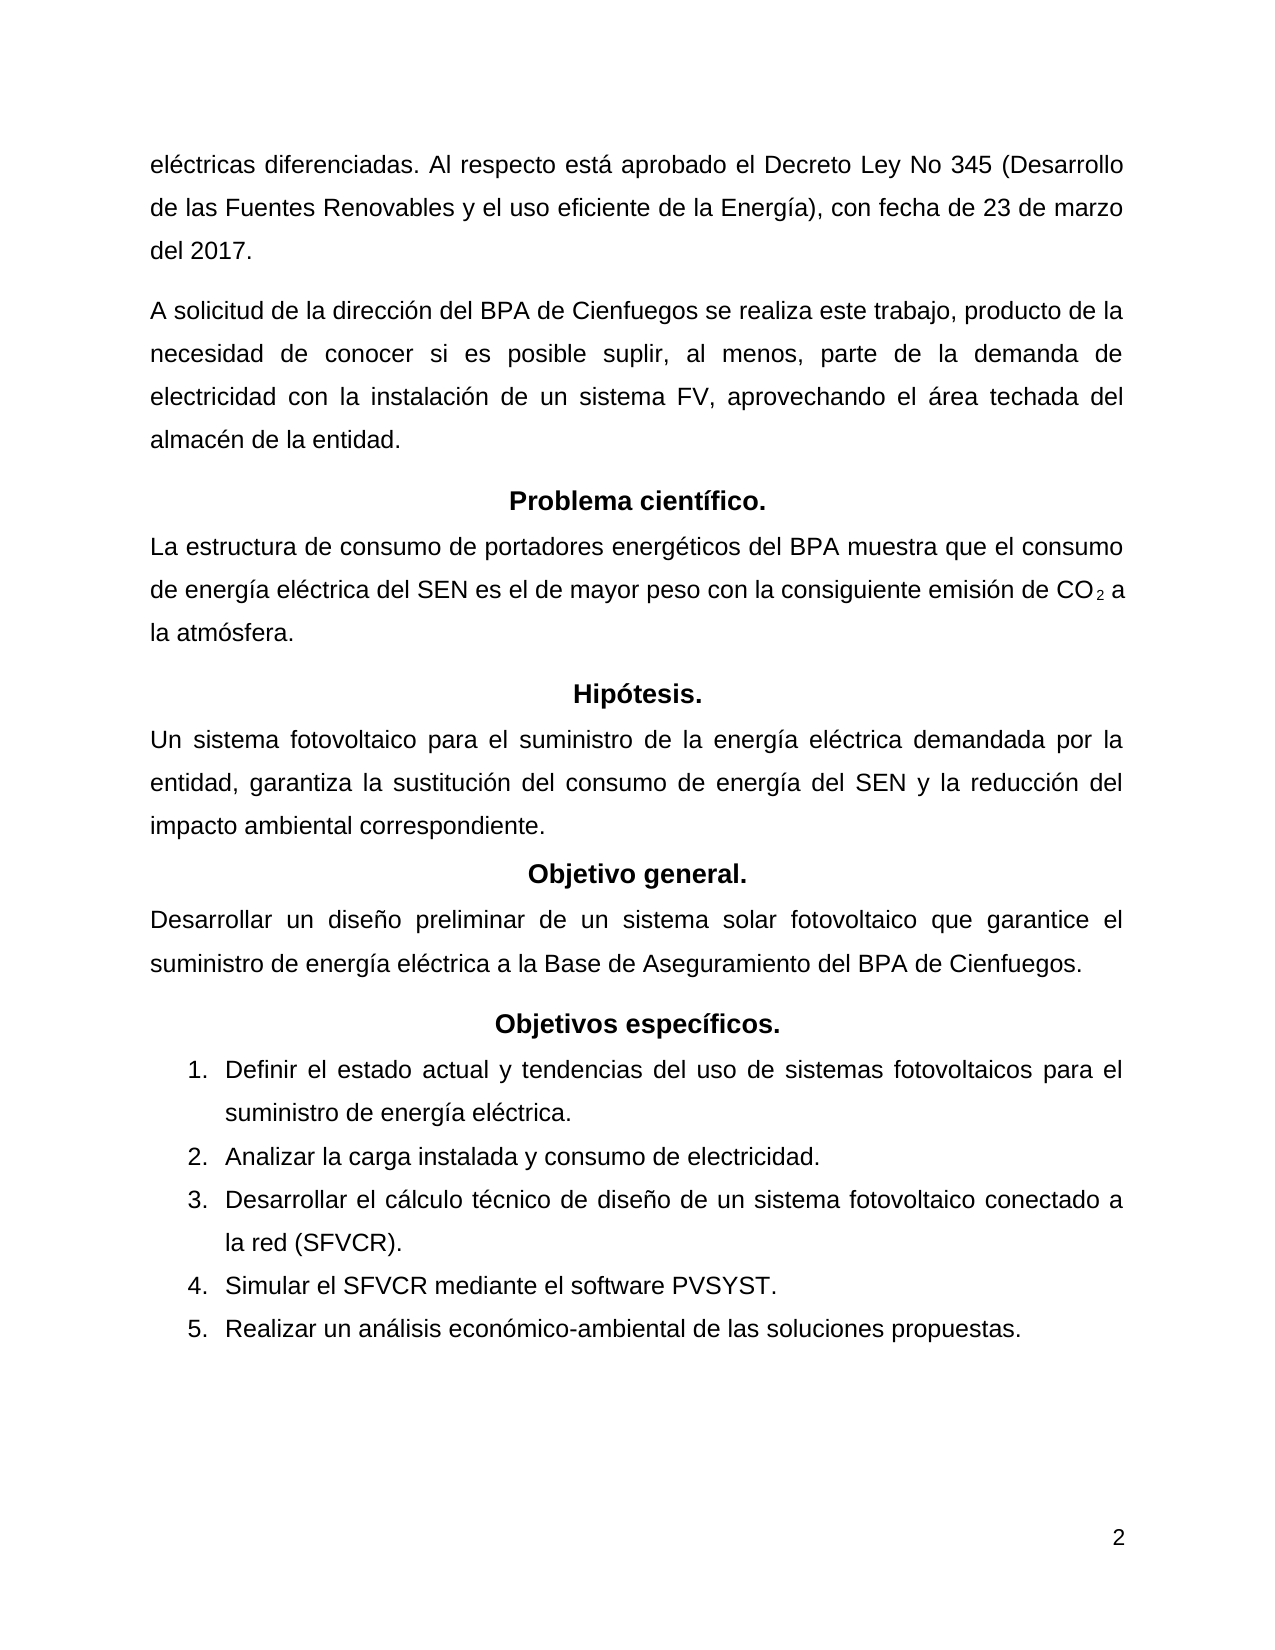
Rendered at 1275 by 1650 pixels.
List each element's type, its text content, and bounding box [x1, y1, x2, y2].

subtitle Objetivo general. [150, 858, 1125, 890]
list Realizar un análisis económico-ambiental de las soluciones propuestas. [187, 1314, 1125, 1343]
list Analizar la carga instalada y consumo de electricidad. [187, 1141, 1125, 1170]
subtitle Problema científico. [150, 485, 1125, 516]
list Desarrollar el cálculo técnico de diseño de un sistema fotovoltaico conectado a la red (SFVCR). [187, 1184, 1125, 1256]
text La estructura de consumo de portadores energéticos del BPA muestra que el consumo de energía eléctrica del SEN es el de mayor peso con la consiguiente emisión de CO2 a la atmósfera. [150, 532, 1125, 647]
text A solicitud de la dirección del BPA de Cienfuegos se realiza este trabajo, producto de la necesidad de conocer si es posible suplir, al menos, parte de la demanda de electricidad con la instalación de un sistema FV, aprovechando el área techada del almacén de la entidad. [150, 296, 1125, 454]
list Definir el estado actual y tendencias del uso de sistemas fotovoltaicos para el suministro de energía eléctrica. [187, 1055, 1125, 1127]
text Un sistema fotovoltaico para el suministro de la energía eléctrica demandada por la entidad, garantiza la sustitución del consumo de energía del SEN y la reducción del impacto ambiental correspondiente. [150, 725, 1125, 840]
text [150, 150, 1125, 265]
subtitle Hipótesis. [150, 678, 1125, 709]
list Simular el SFVCR mediante el software PVSYST. [187, 1271, 1125, 1299]
text Desarrollar un diseño preliminar de un sistema solar fotovoltaico que garantice el suministro de energía eléctrica a la Base de Aseguramiento del BPA de Cienfuegos. [150, 905, 1125, 977]
subtitle Objetivos específicos. [150, 1008, 1125, 1039]
